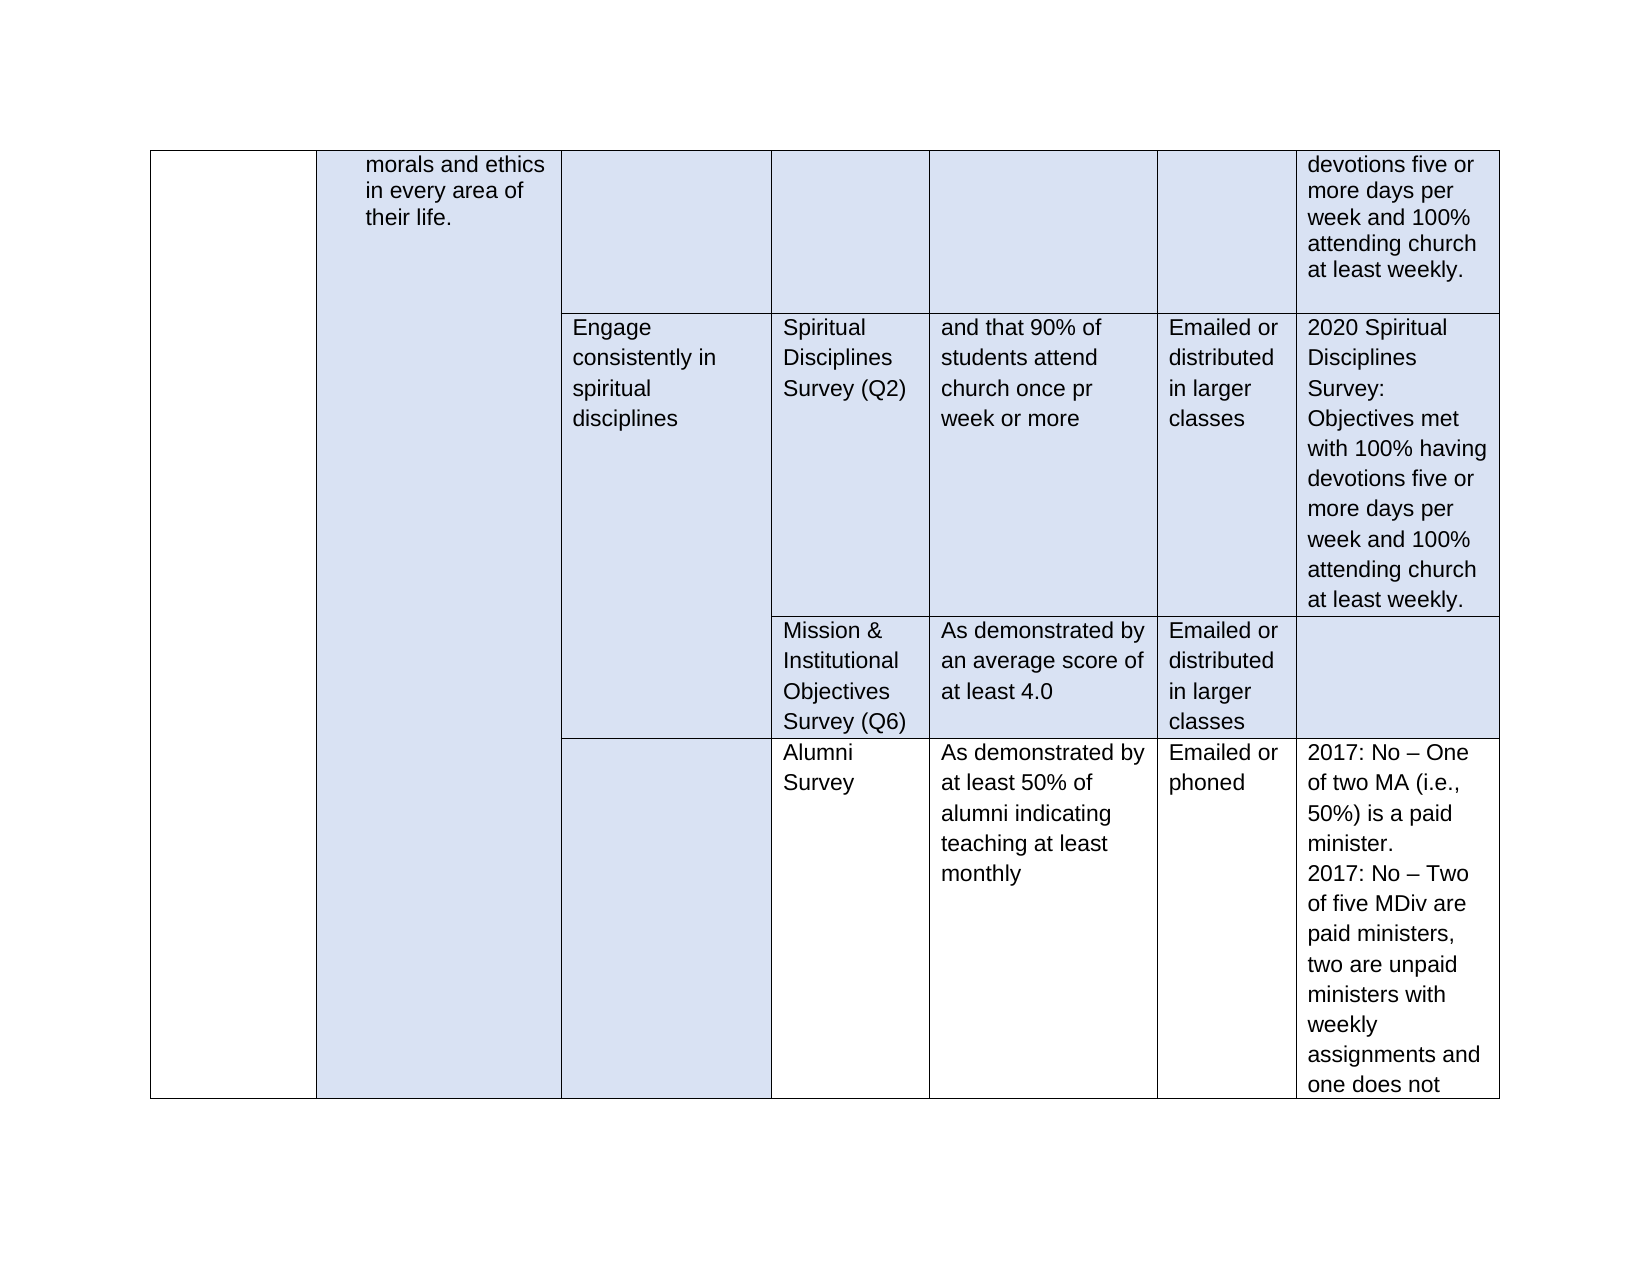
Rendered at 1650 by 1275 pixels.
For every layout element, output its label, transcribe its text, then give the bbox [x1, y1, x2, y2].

table_cell Emailed or phoned [1158, 739, 1296, 1098]
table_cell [1297, 739, 1499, 1098]
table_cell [930, 151, 1157, 313]
table_cell [1297, 617, 1499, 738]
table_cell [930, 739, 1157, 1098]
table_cell As demonstrated by an average score of at least 4.0 [930, 617, 1157, 738]
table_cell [1297, 151, 1499, 313]
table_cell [1158, 151, 1296, 313]
table_cell 2020 Spiritual Disciplines Survey: Objectives met with 100% having devotions five or more days per week and 100% attending church at least weekly. [1297, 314, 1499, 616]
table_cell Alumni Survey [772, 739, 929, 1098]
table_cell Engage consistently in spiritual disciplines [562, 314, 771, 738]
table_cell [772, 151, 929, 313]
table_cell Spiritual Disciplines Survey (Q2) [772, 314, 929, 616]
table_cell and that 90% of students attend church once pr week or more [930, 314, 1157, 616]
table_cell Mission & Institutional Objectives Survey (Q6) [772, 617, 929, 738]
table_cell [562, 739, 771, 1098]
table_cell Emailed or distributed in larger classes [1158, 617, 1296, 738]
table_cell Emailed or distributed in larger classes [1158, 314, 1296, 616]
